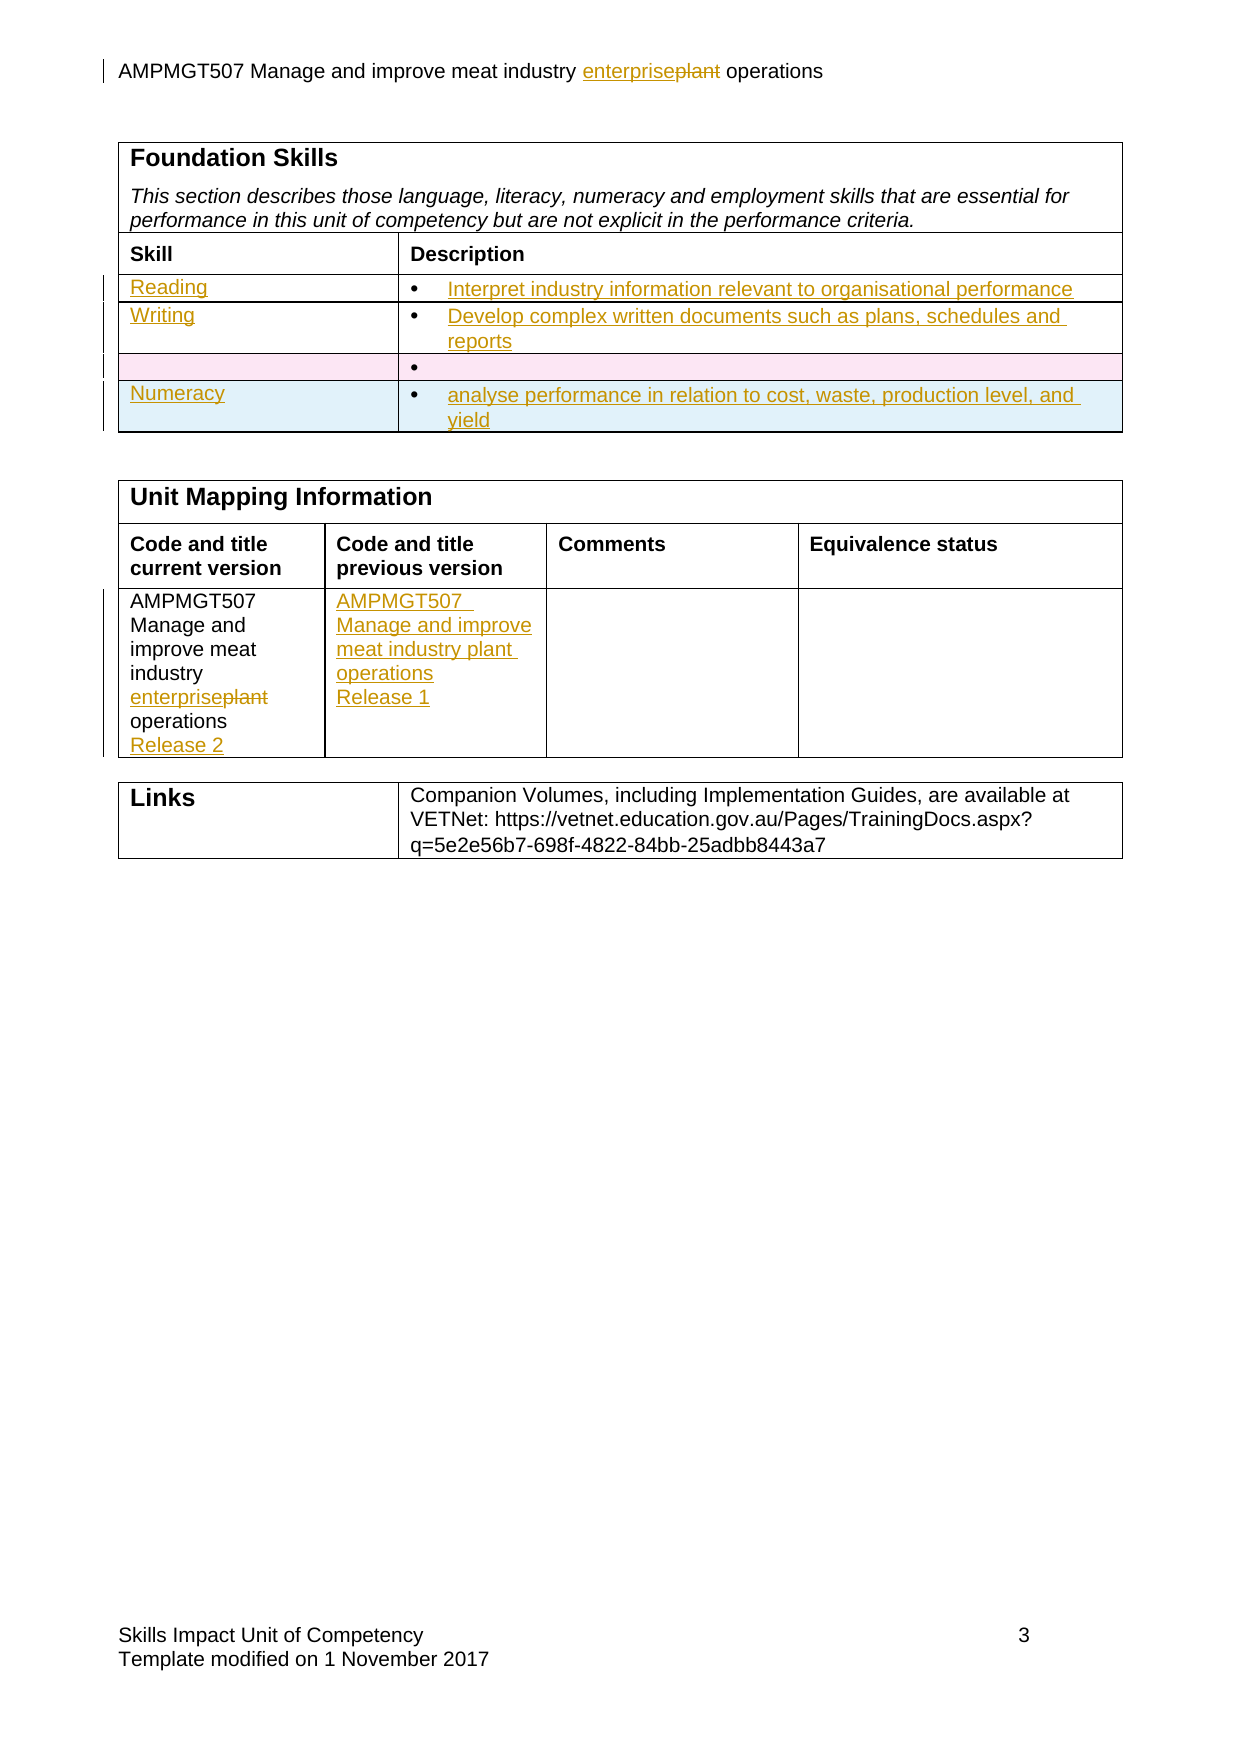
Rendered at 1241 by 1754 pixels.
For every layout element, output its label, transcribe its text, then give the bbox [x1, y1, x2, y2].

table_cell Equivalence status [799, 524, 1122, 588]
table_header Links [119, 783, 398, 857]
table_cell [399, 303, 1122, 353]
table_header Foundation Skills This section describes those language, literacy, numeracy and employment skills that are essential for performance in this unit of competency but are not explicit in the performance criteria. [119, 143, 1122, 232]
table_cell Code and title current version [119, 524, 324, 588]
table_cell Skill [119, 233, 398, 274]
table_cell AMPMGT507 Manage and improve meat industry operations [119, 589, 324, 757]
table_cell [119, 303, 398, 353]
table_cell Comments [547, 524, 798, 588]
table_cell [399, 275, 1122, 301]
table_cell [119, 275, 398, 301]
table_cell [799, 589, 1122, 757]
table_header Companion Volumes, including Implementation Guides, are available at VETNet: https://vetnet.education.gov.au/Pages/TrainingDocs.aspx?q=5e2e56b7-698f-4822-84bb-25adbb8443a7 [399, 783, 1122, 857]
table_header Unit Mapping Information [119, 481, 1122, 523]
table_cell Description [399, 233, 1122, 274]
table_cell Code and title previous version [326, 524, 546, 588]
table_cell [547, 589, 798, 757]
table_cell [326, 589, 546, 757]
